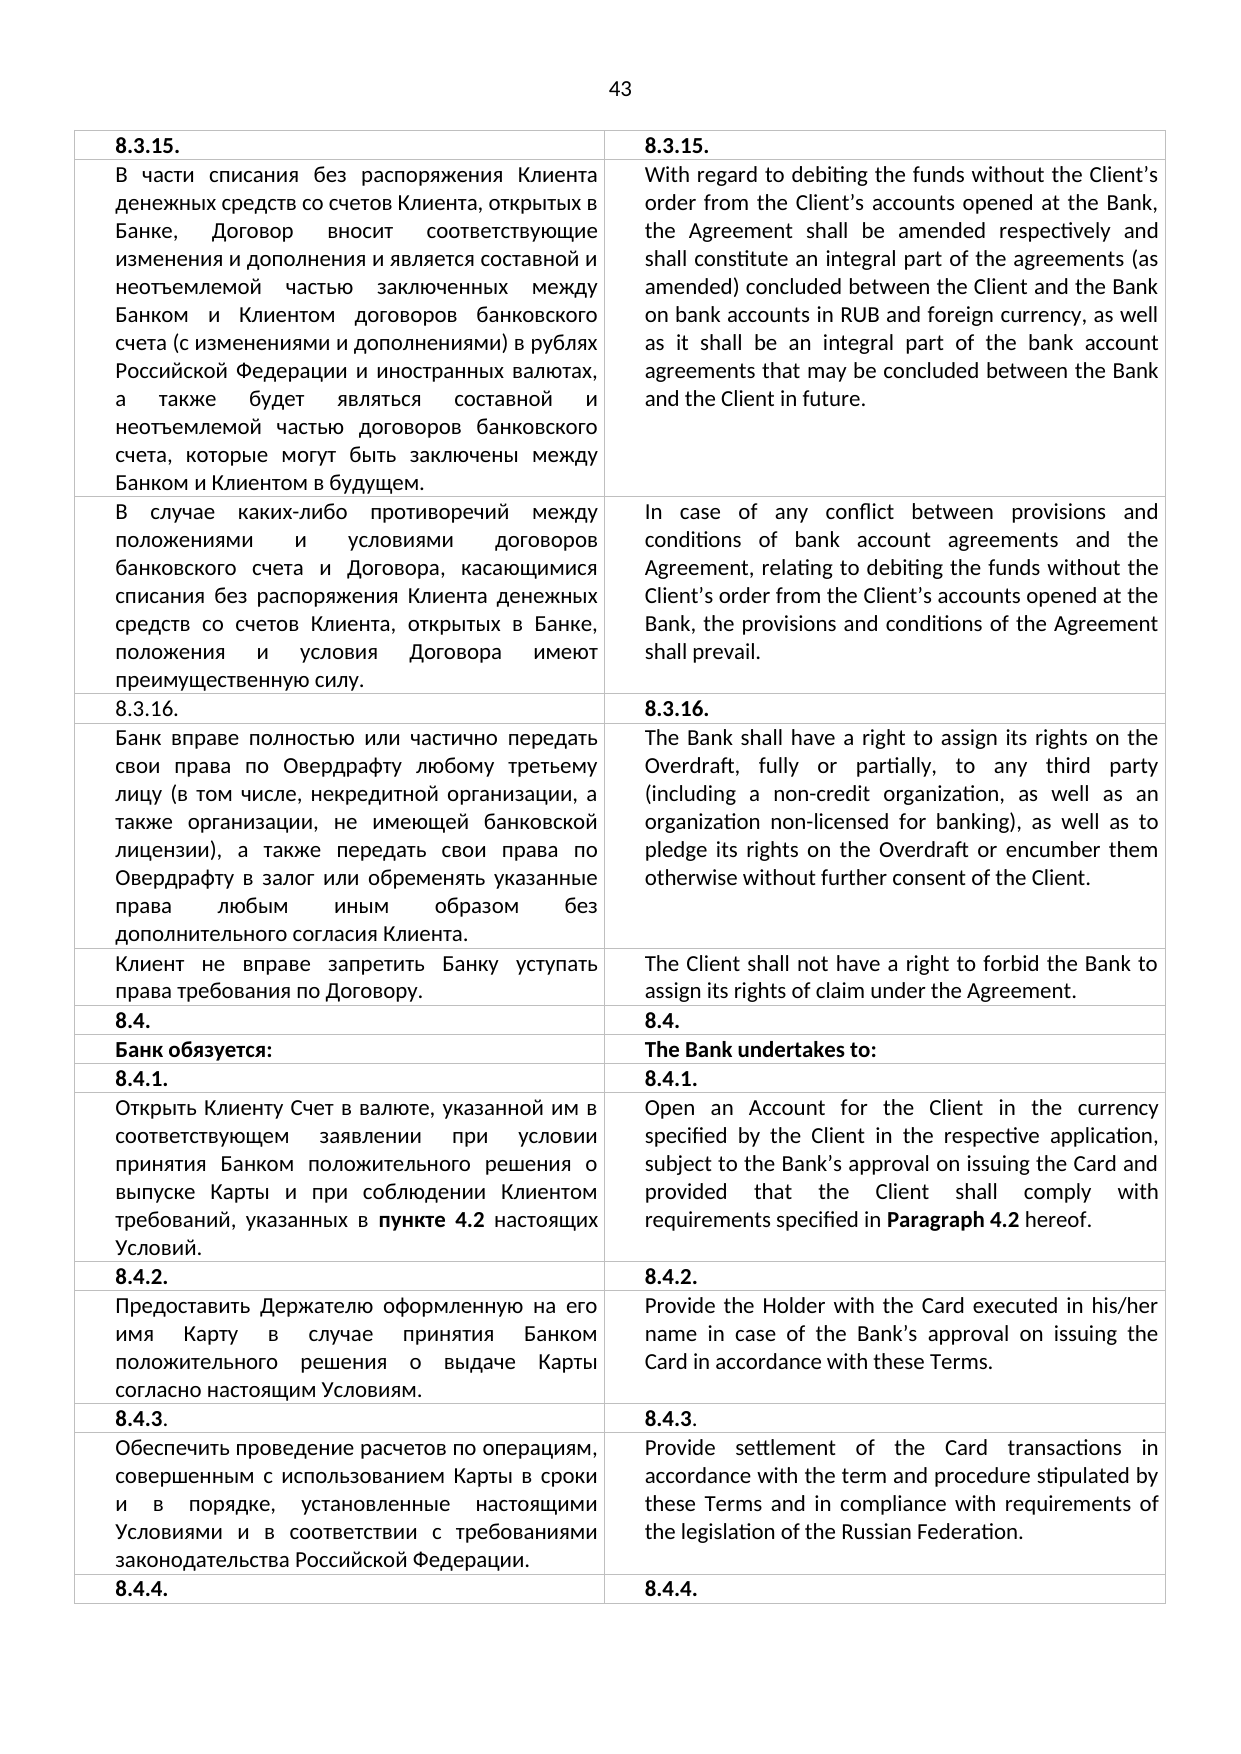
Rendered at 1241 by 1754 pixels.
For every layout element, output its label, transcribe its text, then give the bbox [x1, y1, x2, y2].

table_cell Открыть Клиенту Счет в валюте, указанной им в соответствующем заявлении при условии принятия Банком положительного решения о выпуске Карты и при соблюдении Клиентом требований, указанных в пункте 4.2 настоящих Условий. [75, 1093, 604, 1261]
table_cell 8.3.15. [75, 131, 604, 159]
table_cell 8.4. [75, 1006, 604, 1034]
table_cell In case of any conflict between provisions and conditions of bank account agreements and the Agreement, relating to debiting the funds without the Client’s order from the Client’s accounts opened at the Bank, the provisions and conditions of the Agreement shall prevail. [605, 497, 1165, 693]
table_cell Предоставить Держателю оформленную на его имя Карту в случае принятия Банком положительного решения о выдаче Карты согласно настоящим Условиям. [75, 1291, 604, 1403]
table_cell 8.4.4. [75, 1575, 604, 1602]
table_cell 8.4.3. [75, 1404, 604, 1432]
table_cell 8.4.2. [605, 1262, 1165, 1290]
table_cell Банк вправе полностью или частично передать свои права по Овердрафту любому третьему лицу (в том числе, некредитной организации, а также организации, не имеющей банковской лицензии), а также передать свои права по Овердрафту в залог или обременять указанные права любым иным образом без дополнительного согласия Клиента. [75, 724, 604, 948]
table_cell 8.3.16. [75, 694, 604, 722]
table_cell Клиент не вправе запретить Банку уступать права требования по Договору. [75, 949, 604, 1005]
table_cell Банк обязуется: [75, 1035, 604, 1063]
table_cell В части списания без распоряжения Клиента денежных средств со счетов Клиента, открытых в Банке, Договор вносит соответствующие изменения и дополнения и является составной и неотъемлемой частью заключенных между Банком и Клиентом договоров банковского счета (с изменениями и дополнениями) в рублях Российской Федерации и иностранных валютах, а также будет являться составной и неотъемлемой частью договоров банковского счета, которые могут быть заключены между Банком и Клиентом в будущем. [75, 160, 604, 496]
table_cell 8.4.1. [605, 1064, 1165, 1092]
table_cell 8.4.3. [605, 1404, 1165, 1432]
table_cell The Client shall not have a right to forbid the Bank to assign its rights of claim under the Agreement. [605, 949, 1165, 1005]
table_cell Provide the Holder with the Card executed in his/her name in case of the Bank’s approval on issuing the Card in accordance with these Terms. [605, 1291, 1165, 1403]
table_cell The Bank shall have a right to assign its rights on the Overdraft, fully or partially, to any third party (including a non-credit organization, as well as an organization non-licensed for banking), as well as to pledge its rights on the Overdraft or encumber them otherwise without further consent of the Client. [605, 724, 1165, 948]
table_cell 8.3.16. [605, 694, 1165, 722]
table_cell 8.4.4. [605, 1575, 1165, 1602]
table_cell 8.4.1. [75, 1064, 604, 1092]
table_cell Обеспечить проведение расчетов по операциям, совершенным с использованием Карты в сроки и в порядке, установленные настоящими Условиями и в соответствии с требованиями законодательства Российской Федерации. [75, 1433, 604, 1573]
table_cell 8.4.2. [75, 1262, 604, 1290]
table_cell 8.3.15. [605, 131, 1165, 159]
table_cell With regard to debiting the funds without the Client’s order from the Client’s accounts opened at the Bank, the Agreement shall be amended respectively and shall constitute an integral part of the agreements (as amended) concluded between the Client and the Bank on bank accounts in RUB and foreign currency, as well as it shall be an integral part of the bank account agreements that may be concluded between the Bank and the Client in future. [605, 160, 1165, 496]
table_cell 8.4. [605, 1006, 1165, 1034]
table_cell Provide settlement of the Card transactions in accordance with the term and procedure stipulated by these Terms and in compliance with requirements of the legislation of the Russian Federation. [605, 1433, 1165, 1573]
table_cell The Bank undertakes to: [605, 1035, 1165, 1063]
table_cell Open an Account for the Client in the currency specified by the Client in the respective application, subject to the Bank’s approval on issuing the Card and provided that the Client shall comply with requirements specified in Paragraph 4.2 hereof. [605, 1093, 1165, 1261]
table_cell В случае каких-либо противоречий между положениями и условиями договоров банковского счета и Договора, касающимися списания без распоряжения Клиента денежных средств со счетов Клиента, открытых в Банке, положения и условия Договора имеют преимущественную силу. [75, 497, 604, 693]
